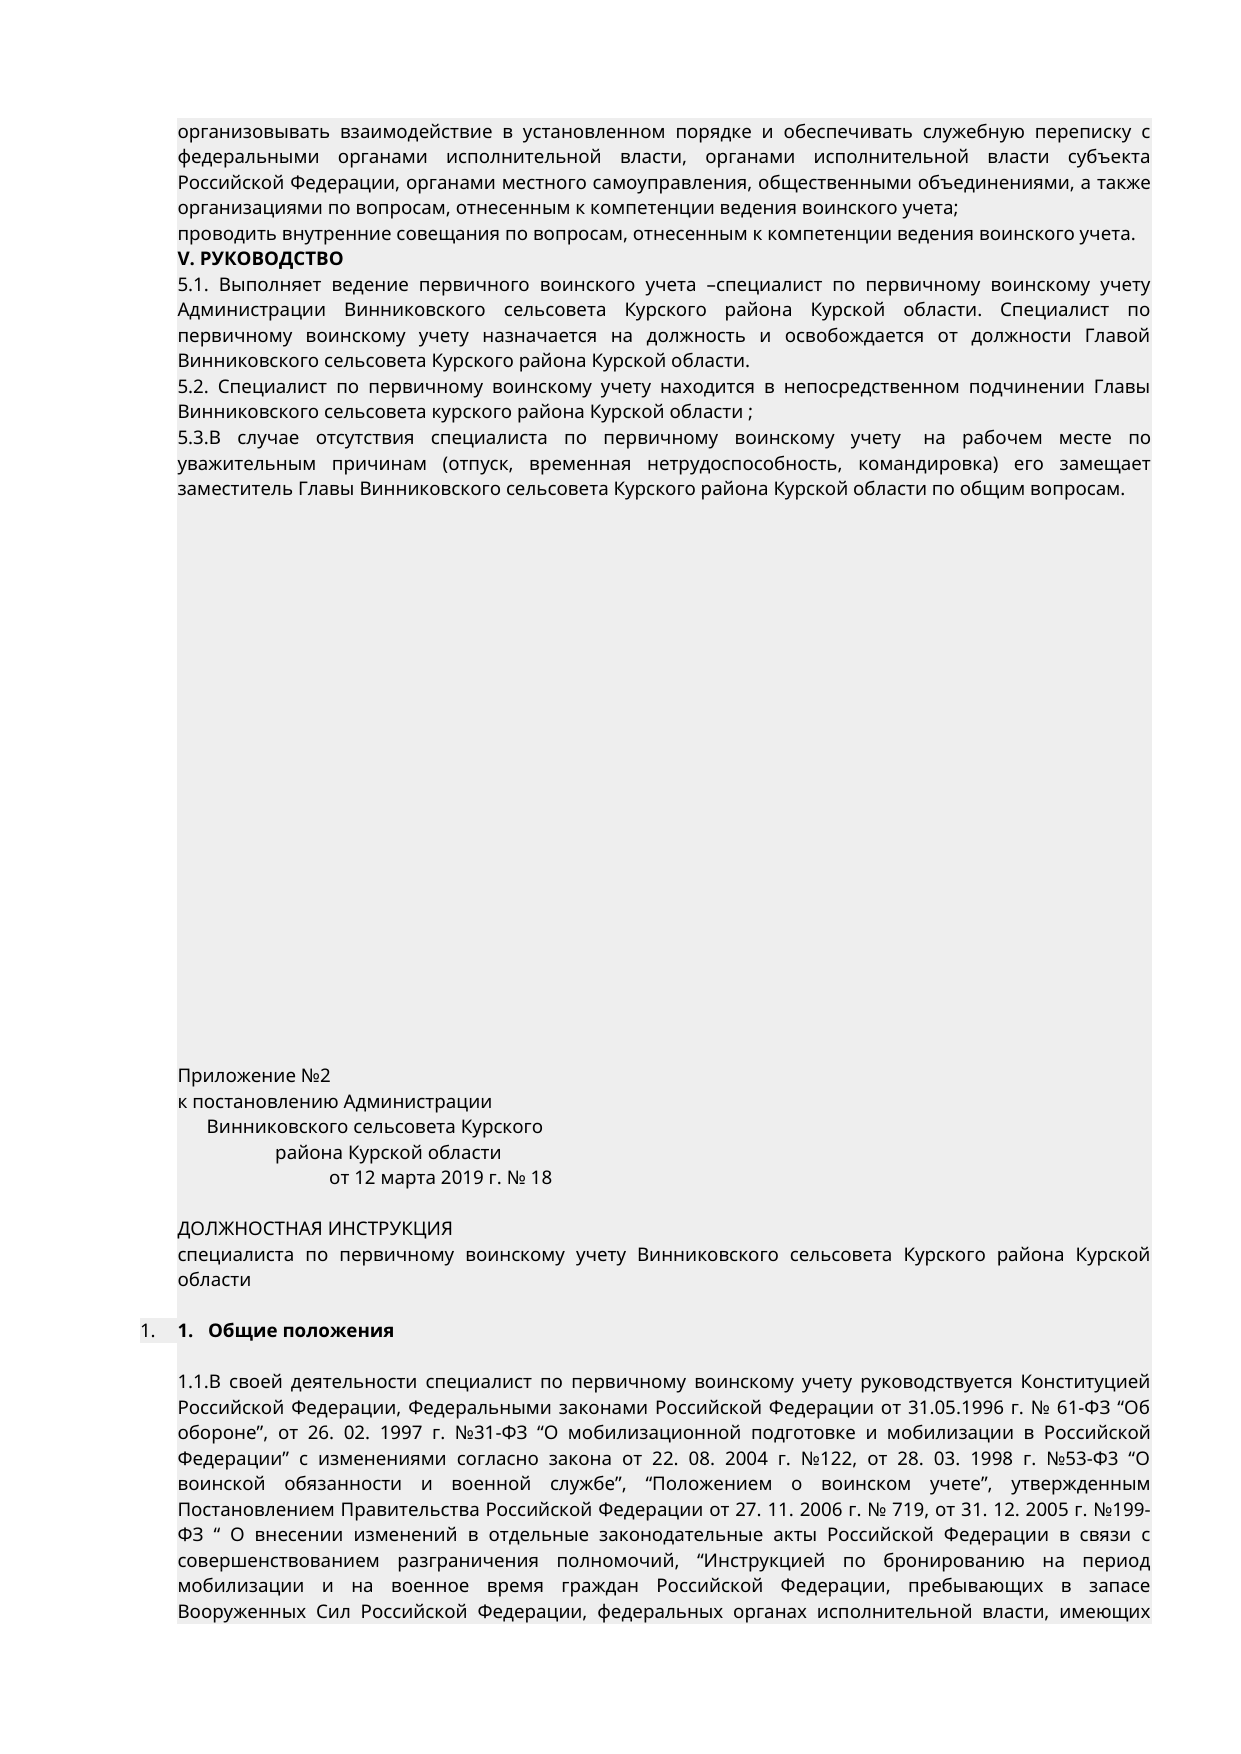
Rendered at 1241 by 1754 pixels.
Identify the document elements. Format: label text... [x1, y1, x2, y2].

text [177, 1369, 1152, 1624]
text района Курской области [177, 1139, 1152, 1164]
text 5.1. Выполняет ведение первичного воинского учета –специалист по первичному воинскому учету Администрации Винниковского сельсовета Курского района Курской области. Специалист по первичному воинскому учету назначается на должность и освобождается от должности Главой Винниковского сельсовета Курского района Курской области. [177, 271, 1152, 373]
text V. РУКОВОДСТВО [177, 246, 1152, 271]
text организовывать взаимодействие в установленном порядке и обеспечивать служебную переписку с федеральными органами исполнительной власти, органами исполнительной власти субъекта Российской Федерации, органами местного самоуправления, общественными объединениями, а также организациями по вопросам, отнесенным к компетенции ведения воинского учета; [177, 118, 1152, 220]
text 5.3.В случае отсутствия специалиста по первичному воинскому учету на рабочем месте по уважительным причинам (отпуск, временная нетрудоспособность, командировка) его замещает заместитель Главы Винниковского сельсовета Курского района Курской области по общим вопросам. [177, 424, 1152, 501]
text Приложение №2 [177, 1062, 1152, 1088]
text от 12 марта 2019 г. № 18 [177, 1164, 1152, 1190]
text ДОЛЖНОСТНАЯ ИНСТРУКЦИЯ [177, 1216, 1152, 1241]
text к постановлению Администрации [177, 1088, 1152, 1113]
text проводить внутренние совещания по вопросам, отнесенным к компетенции ведения воинского учета. [177, 220, 1152, 246]
text специалиста по первичному воинскому учету Винниковского сельсовета Курского района Курской области [177, 1241, 1152, 1292]
text Винниковского сельсовета Курского [177, 1113, 1152, 1139]
list 1. Общие положения [140, 1318, 1152, 1343]
text 5.2. Специалист по первичному воинскому учету находится в непосредственном подчинении Главы Винниковского сельсовета курского района Курской области ; [177, 373, 1152, 424]
